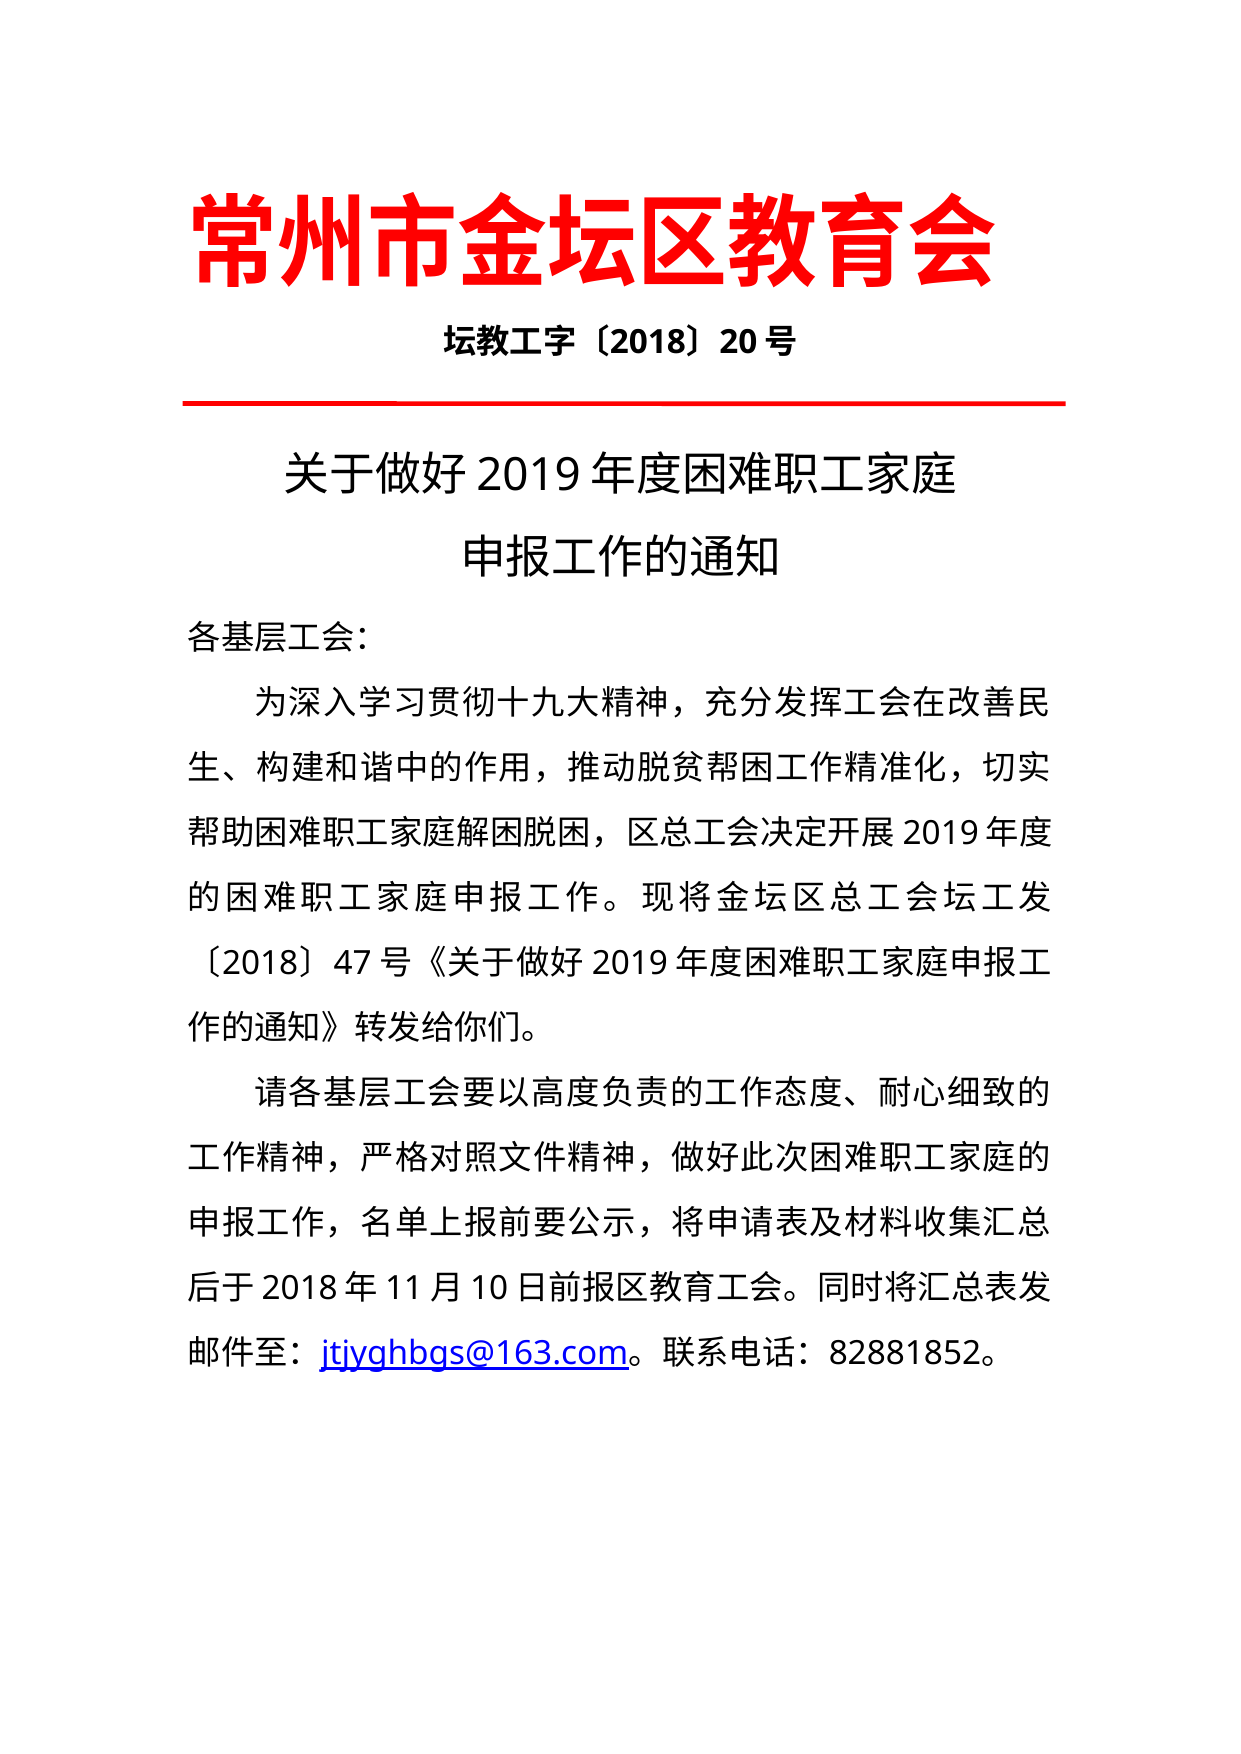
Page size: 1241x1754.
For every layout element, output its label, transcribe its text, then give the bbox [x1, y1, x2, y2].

text 请各基层工会要以高度负责的工作态度、耐心细致的工作精神，严格对照文件精神，做好此次困难职工家庭的申报工作，名单上报前要公示，将申请表及材料收集汇总后于2018年11月10日前报区教育工会。同时将汇总表发邮件至：jtjyghbgs@163.com。联系电话：82881852。 [187, 1058, 1053, 1383]
text 各基层工会： [187, 603, 1053, 668]
text 坛教工字〔2018〕20号 [187, 307, 1053, 372]
text 常州市金坛区教育会 [187, 162, 1053, 307]
text 申报工作的通知 [187, 520, 1053, 586]
text 为深入学习贯彻十九大精神，充分发挥工会在改善民生、构建和谐中的作用，推动脱贫帮困工作精准化，切实帮助困难职工家庭解困脱困，区总工会决定开展2019年度的困难职工家庭申报工作。现将金坛区总工会坛工发〔2018〕47号《关于做好2019年度困难职工家庭申报工作的通知》转发给你们。 [187, 668, 1053, 1058]
text 关于做好2019年度困难职工家庭 [187, 437, 1053, 503]
